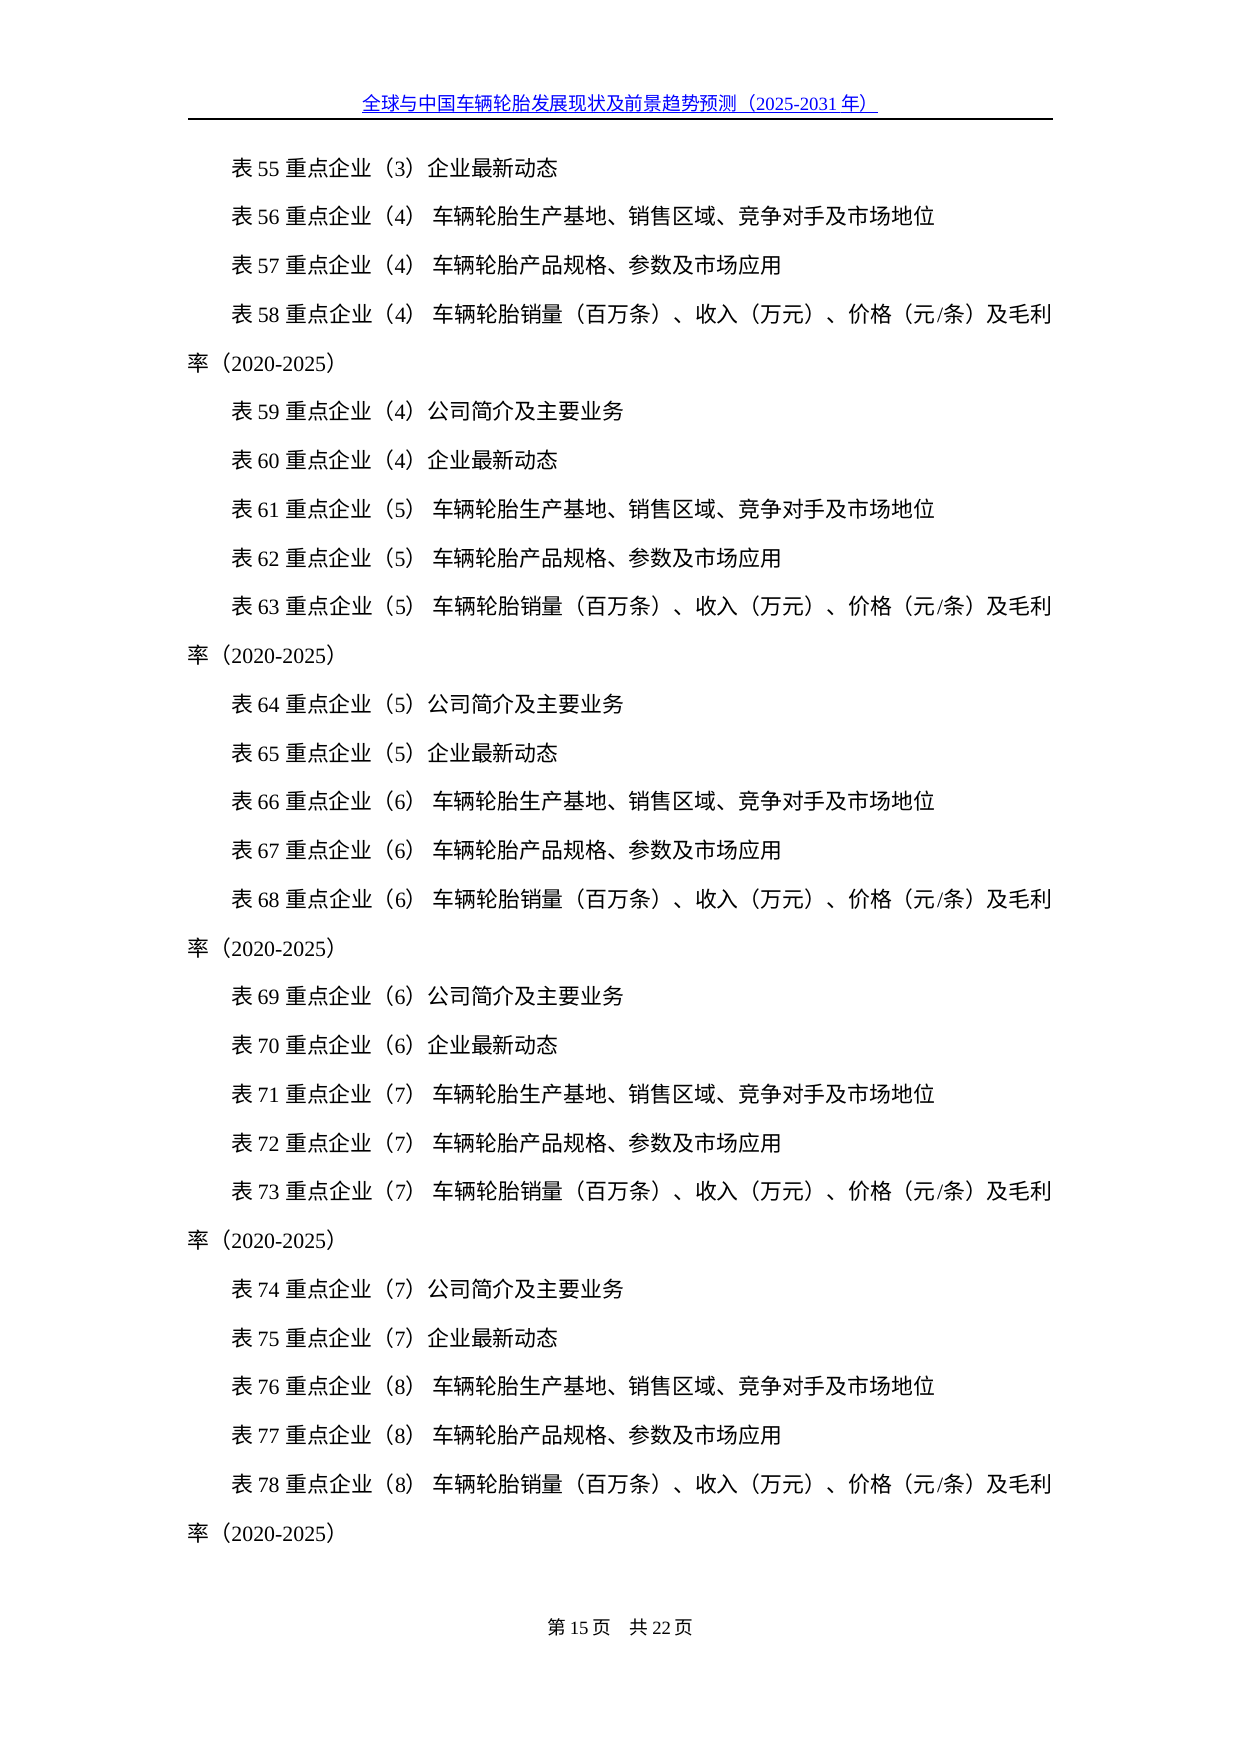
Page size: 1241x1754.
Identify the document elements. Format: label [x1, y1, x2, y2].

text [187, 150, 1053, 1548]
